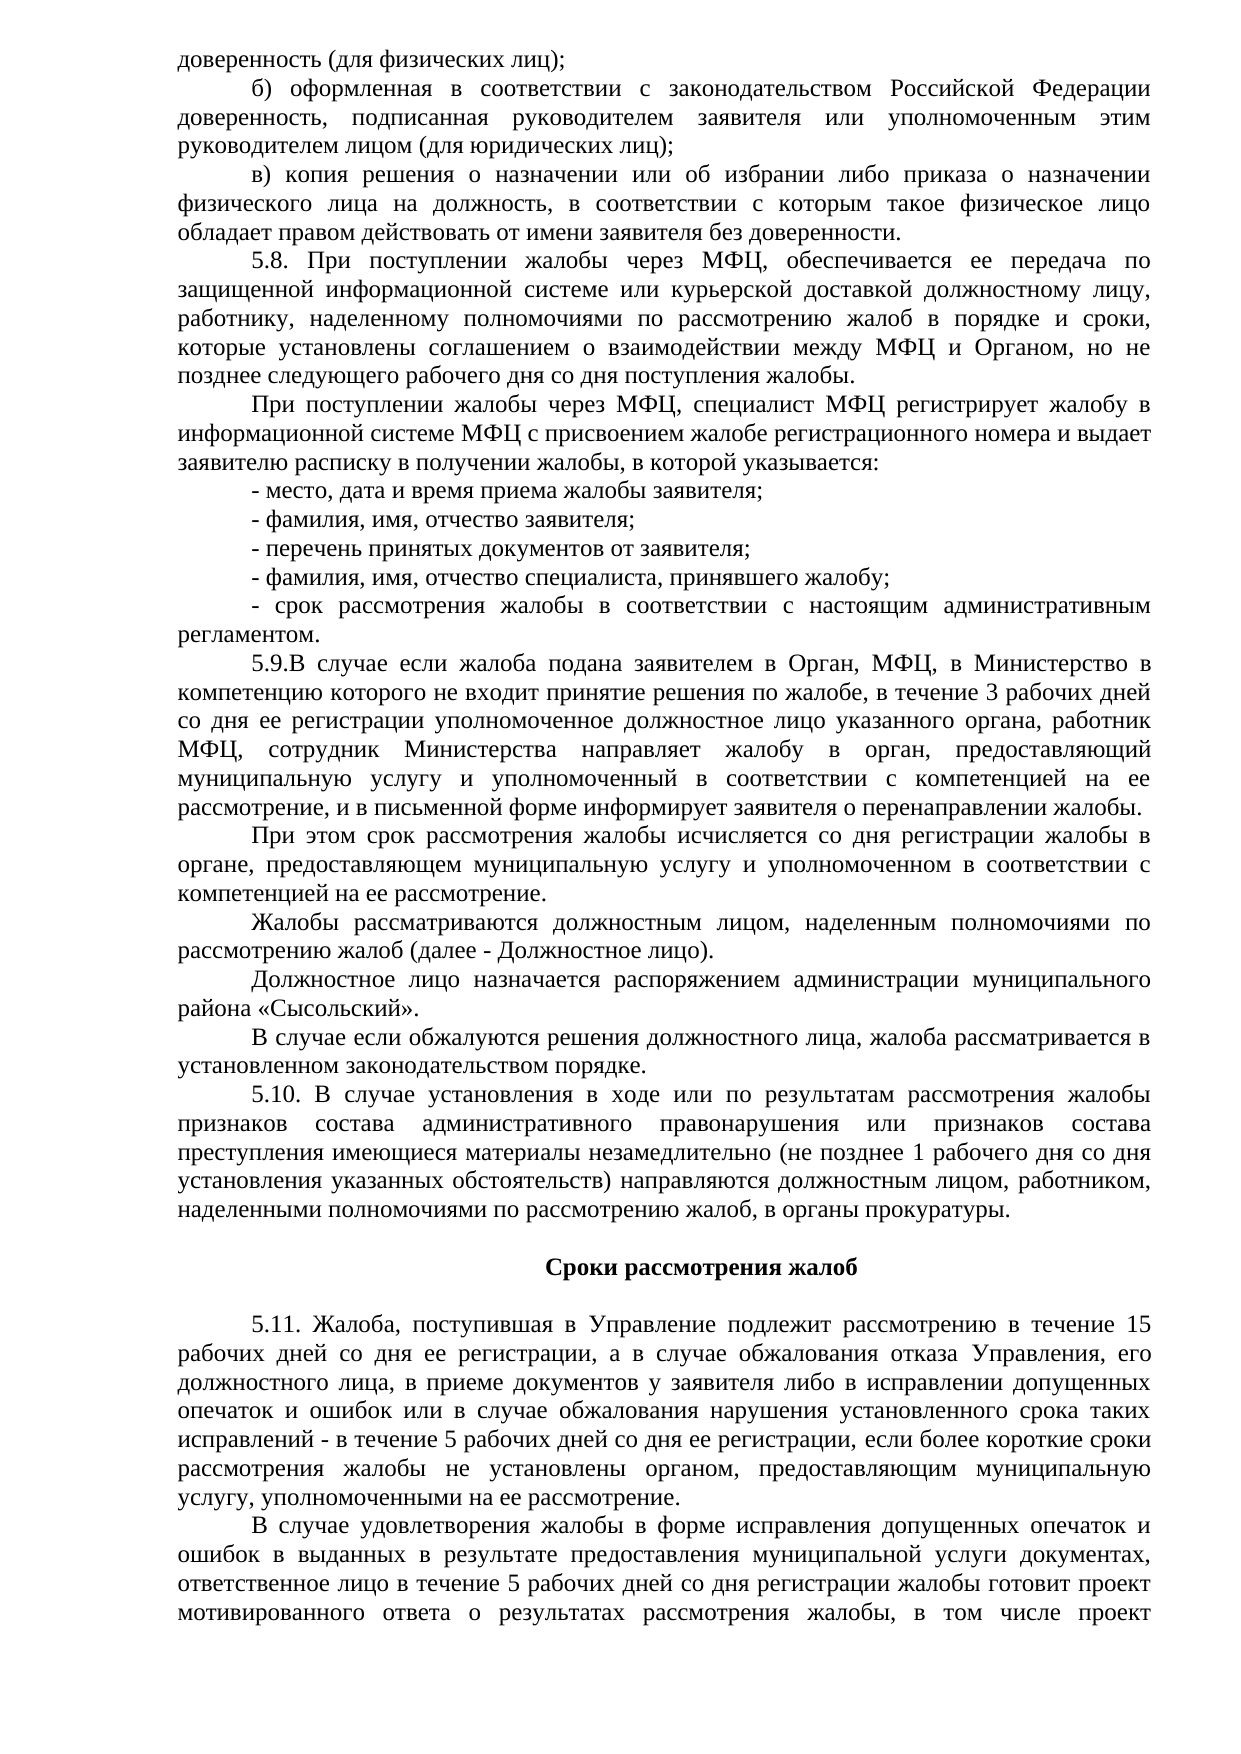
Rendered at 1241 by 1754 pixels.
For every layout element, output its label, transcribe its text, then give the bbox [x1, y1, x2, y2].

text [177, 1511, 1152, 1626]
text - срок рассмотрения жалобы в соответствии с настоящим административным регламентом. [177, 591, 1152, 648]
text Жалобы рассматриваются должностным лицом, наделенным полномочиями по рассмотрению жалоб (далее - Должностное лицо). [177, 907, 1152, 964]
text 5.10. В случае установления в ходе или по результатам рассмотрения жалобы признаков состава административного правонарушения или признаков состава преступления имеющиеся материалы незамедлительно (не позднее 1 рабочего дня со дня установления указанных обстоятельств) направляются должностным лицом, работником, наделенными полномочиями по рассмотрению жалоб, в органы прокуратуры. [177, 1079, 1152, 1223]
text При этом срок рассмотрения жалобы исчисляется со дня регистрации жалобы в органе, предоставляющем муниципальную услугу и уполномоченном в соответствии с компетенцией на ее рассмотрение. [177, 821, 1152, 907]
text Сроки рассмотрения жалоб [177, 1252, 1152, 1281]
text При поступлении жалобы через МФЦ, специалист МФЦ регистрирует жалобу в информационной системе МФЦ с присвоением жалобе регистрационного номера и выдает заявителю расписку в получении жалобы, в которой указывается: [177, 389, 1152, 476]
text - место, дата и время приема жалобы заявителя; [177, 476, 1152, 504]
text В случае если обжалуются решения должностного лица, жалоба рассматривается в установленном законодательством порядке. [177, 1022, 1152, 1079]
text 5.9.В случае если жалоба подана заявителем в Орган, МФЦ, в Министерство в компетенцию которого не входит принятие решения по жалобе, в течение 3 рабочих дней со дня ее регистрации уполномоченное должностное лицо указанного органа, работник МФЦ, сотрудник Министерства направляет жалобу в орган, предоставляющий муниципальную услугу и уполномоченный в соответствии с компетенцией на ее рассмотрение, и в письменной форме информирует заявителя о перенаправлении жалобы. [177, 648, 1152, 821]
text - перечень принятых документов от заявителя; [177, 533, 1152, 562]
text - фамилия, имя, отчество специалиста, принявшего жалобу; [177, 562, 1152, 591]
text Должностное лицо назначается распоряжением администрации муниципального района «Сысольский». [177, 964, 1152, 1022]
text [177, 44, 1152, 73]
text - фамилия, имя, отчество заявителя; [177, 504, 1152, 533]
text 5.11. Жалоба, поступившая в Управление подлежит рассмотрению в течение 15 рабочих дней со дня ее регистрации, а в случае обжалования отказа Управления, его должностного лица, в приеме документов у заявителя либо в исправлении допущенных опечаток и ошибок или в случае обжалования нарушения установленного срока таких исправлений - в течение 5 рабочих дней со дня ее регистрации, если более короткие сроки рассмотрения жалобы не установлены органом, предоставляющим муниципальную услугу, уполномоченными на ее рассмотрение. [177, 1309, 1152, 1511]
text 5.8. При поступлении жалобы через МФЦ, обеспечивается ее передача по защищенной информационной системе или курьерской доставкой должностному лицу, работнику, наделенному полномочиями по рассмотрению жалоб в порядке и сроки, которые установлены соглашением о взаимодействии между МФЦ и Органом, но не позднее следующего рабочего дня со дня поступления жалобы. [177, 246, 1152, 389]
text в) копия решения о назначении или об избрании либо приказа о назначении физического лица на должность, в соответствии с которым такое физическое лицо обладает правом действовать от имени заявителя без доверенности. [177, 159, 1152, 246]
text б) оформленная в соответствии с законодательством Российской Федерации доверенность, подписанная руководителем заявителя или уполномоченным этим руководителем лицом (для юридических лиц); [177, 73, 1152, 159]
